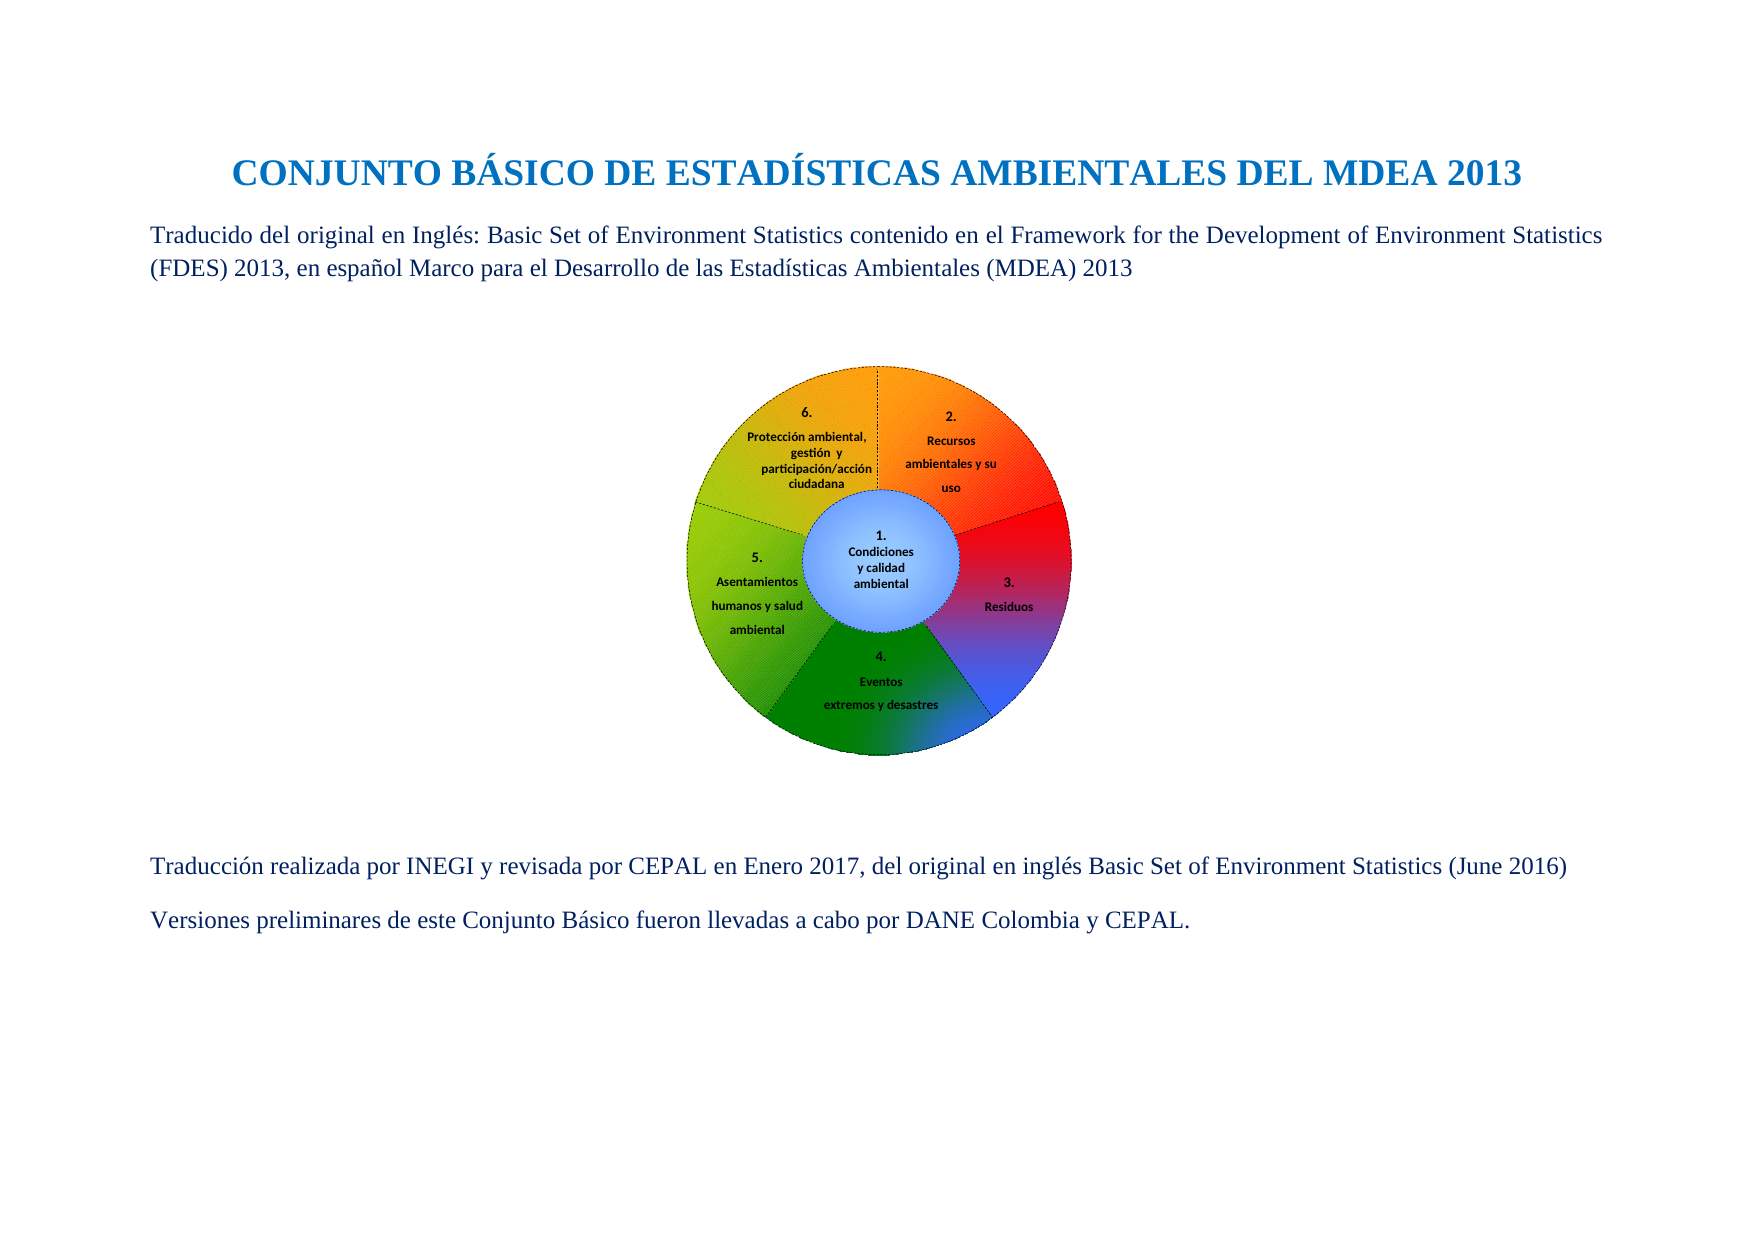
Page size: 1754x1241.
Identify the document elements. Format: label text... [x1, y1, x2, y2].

text CONJUNTO BÁSICO DE ESTADÍSTICAS AMBIENTALES DEL MDEA 2013 [150, 150, 1604, 193]
text Traducción realizada por INEGI y revisada por CEPAL en Enero 2017, del original en inglés Basic Set of Environment Statistics (June 2016) [150, 851, 1604, 880]
text Versiones preliminares de este Conjunto Básico fueron llevadas a cabo por DANE Colombia y CEPAL. [150, 905, 1604, 934]
text Traducido del original en Inglés: Basic Set of Environment Statistics contenido en el Framework for the Development of Environment Statistics (FDES) 2013, en español Marco para el Desarrollo de las Estadísticas Ambientales (MDEA) 2013 [150, 220, 1604, 282]
